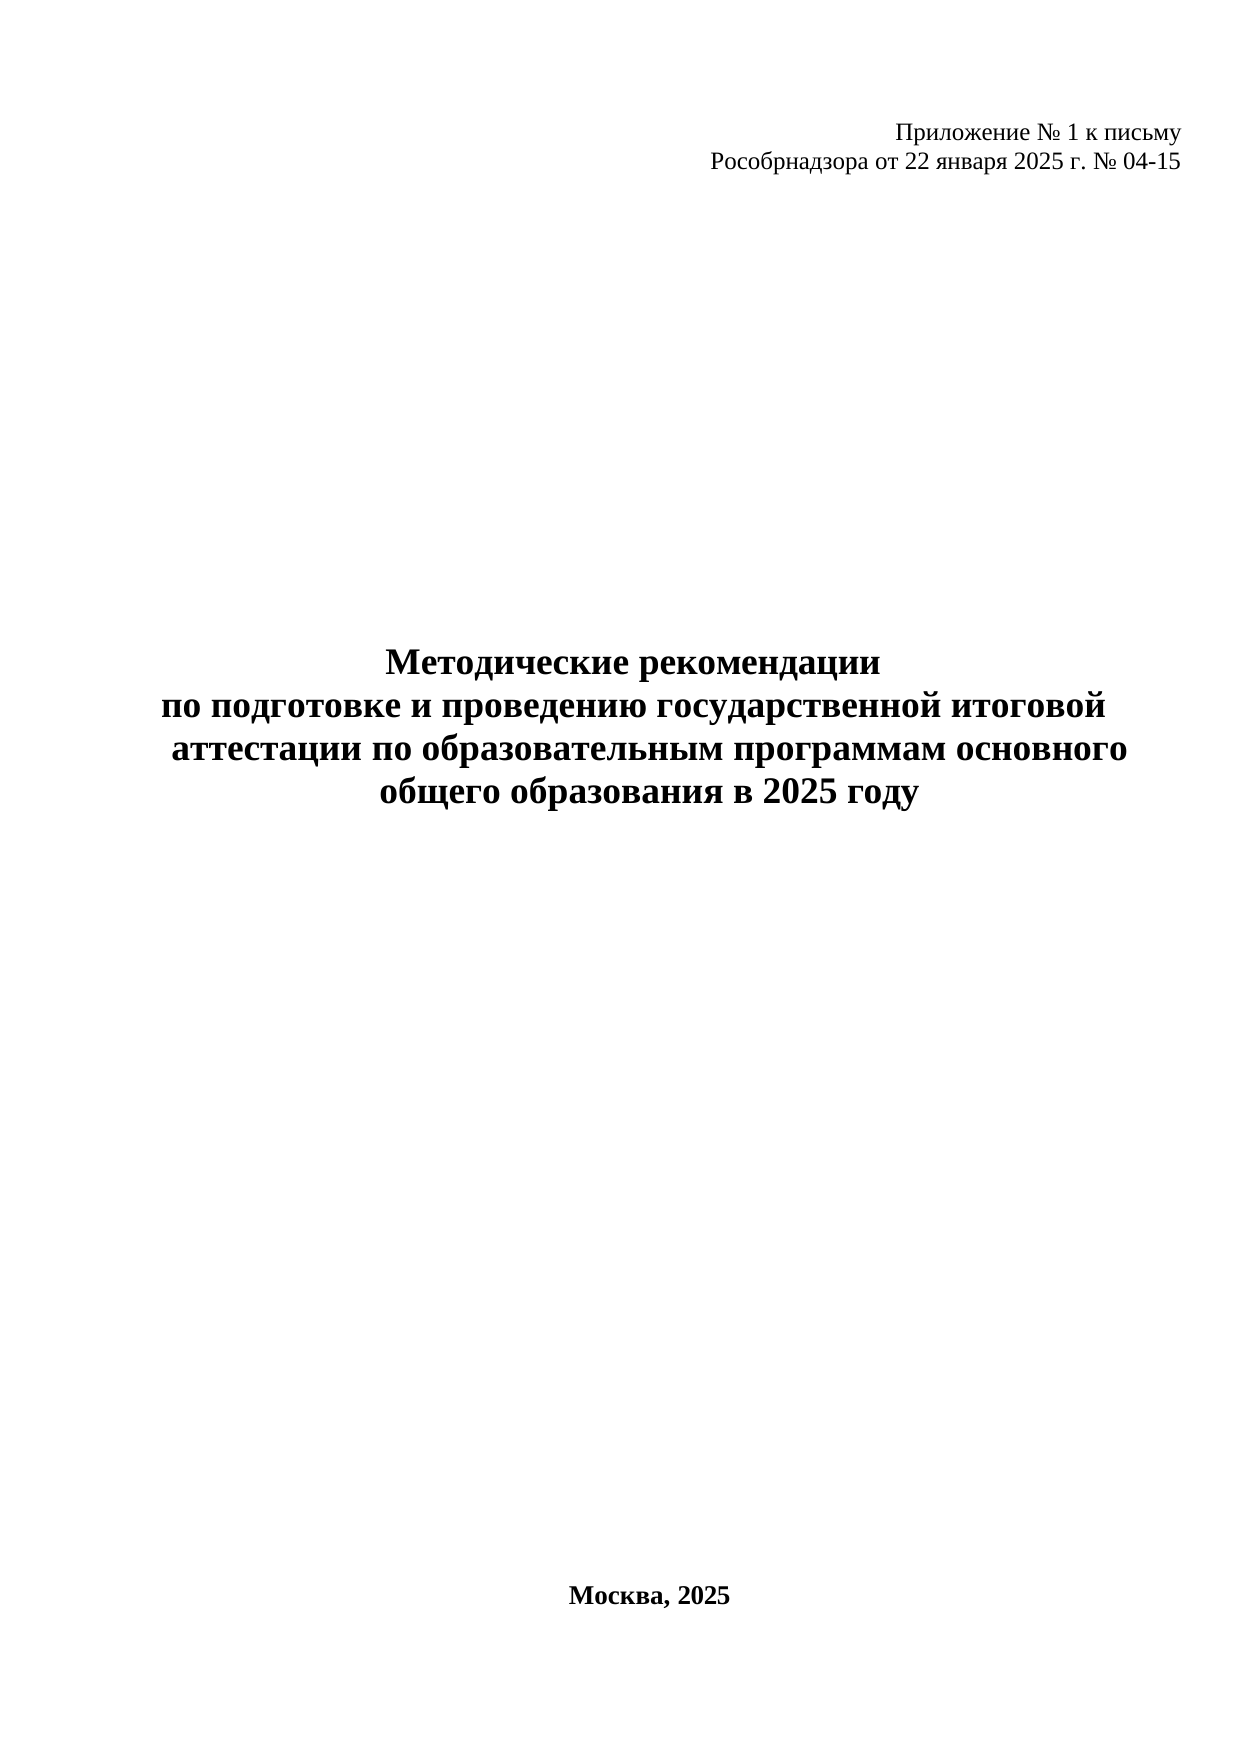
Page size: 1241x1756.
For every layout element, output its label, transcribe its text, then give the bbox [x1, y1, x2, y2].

text Приложение № 1 к письму Рособрнадзора от 22 января 2025 г. № 04-15 [710, 117, 1226, 174]
text по подготовке и проведению государственной итоговой аттестации по образовательным программам основного [161, 682, 1226, 769]
text Москва, 2025 [116, 1579, 1183, 1611]
text Методические рекомендации [385, 639, 1226, 682]
text общего образования в 2025 году [379, 769, 1226, 812]
